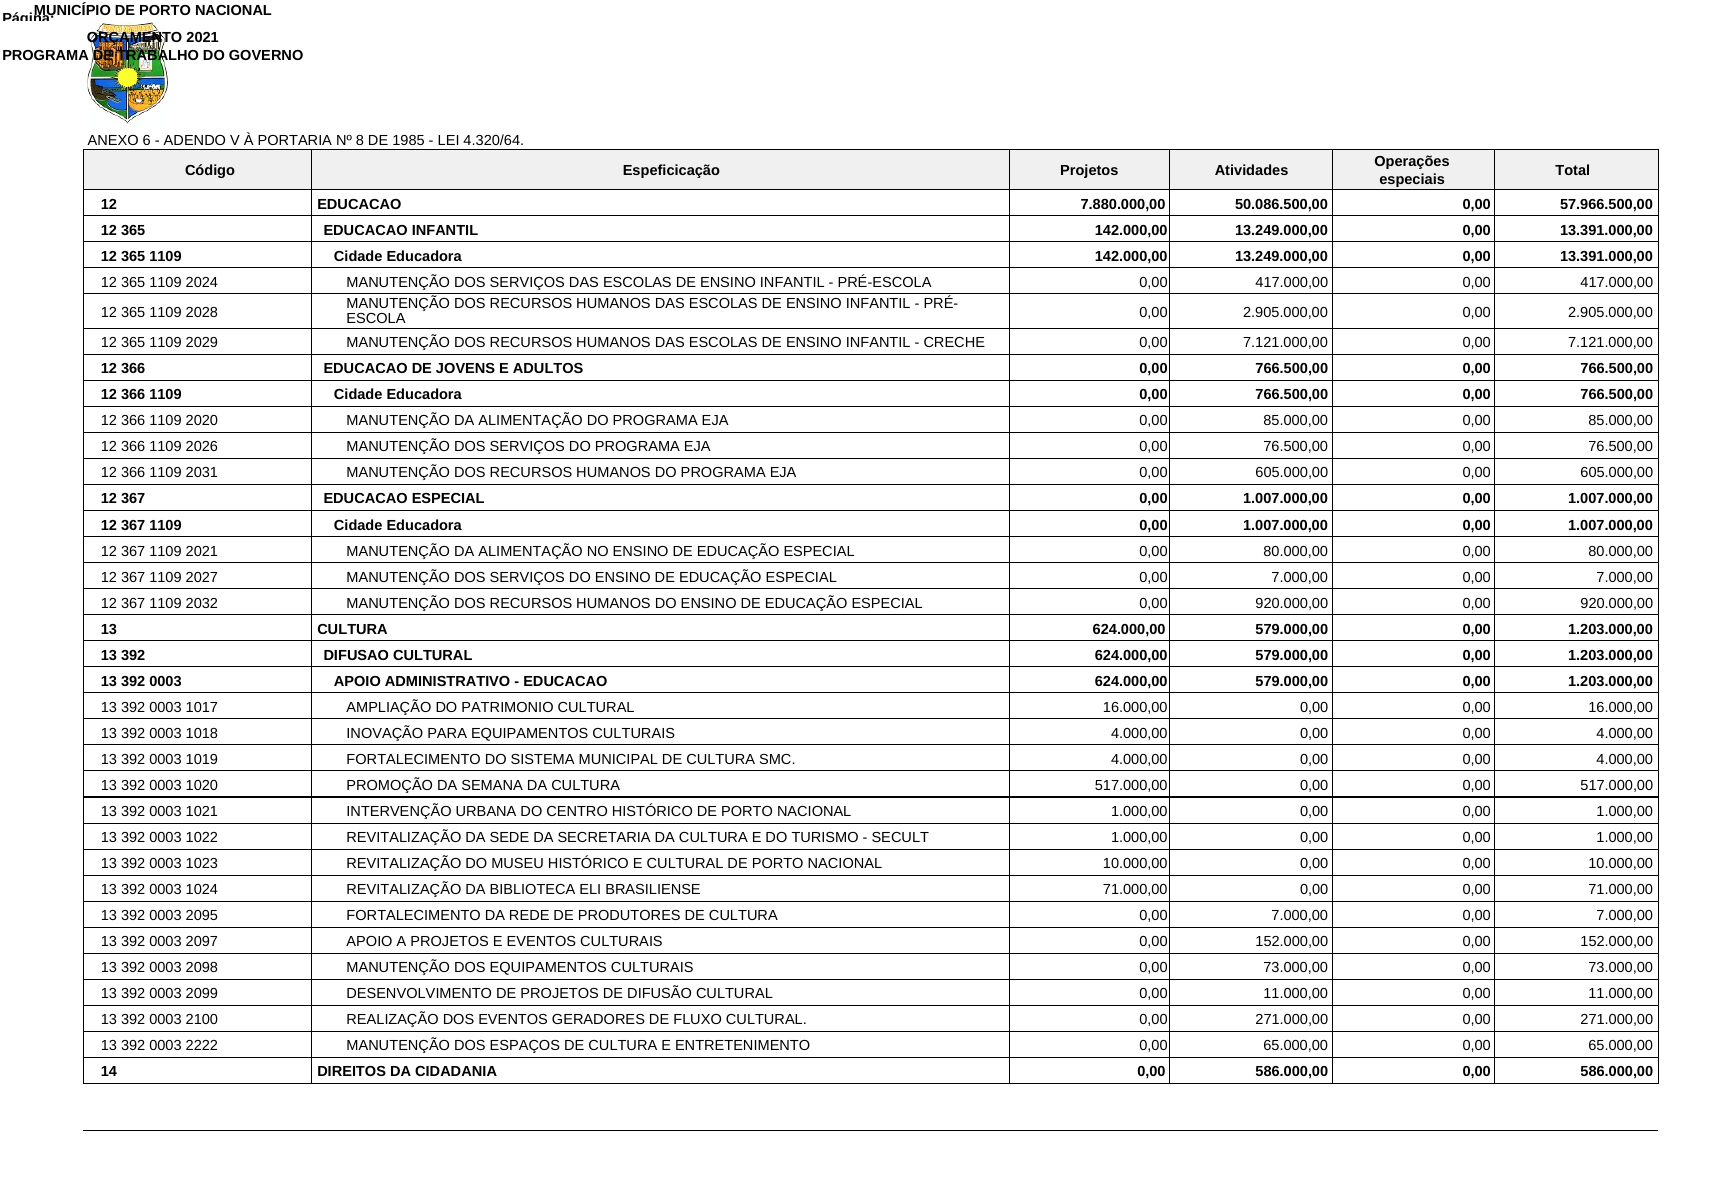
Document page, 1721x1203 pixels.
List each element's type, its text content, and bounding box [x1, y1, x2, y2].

table_cell 0,00 [1333, 329, 1494, 354]
table_cell 13 392 0003 [84, 667, 311, 692]
table_cell 13 392 0003 1020 [84, 771, 311, 796]
table_cell 0,00 [1333, 485, 1494, 510]
table_cell 73.000,00 [1170, 954, 1332, 979]
table_cell AMPLIAÇÃO DO PATRIMONIO CULTURAL [312, 693, 1009, 718]
table_cell 0,00 [1333, 433, 1494, 458]
table_cell 4.000,00 [1010, 719, 1169, 744]
table_cell 0,00 [1010, 268, 1169, 293]
table_cell 586.000,00 [1495, 1058, 1658, 1083]
table_cell 579.000,00 [1170, 615, 1332, 640]
table_cell 12 365 1109 2024 [84, 268, 311, 293]
table_cell DIREITOS DA CIDADANIA [312, 1058, 1009, 1083]
table_cell 7.121.000,00 [1495, 329, 1658, 354]
table_cell 624.000,00 [1010, 667, 1169, 692]
table_cell 10.000,00 [1010, 850, 1169, 874]
table_cell 0,00 [1333, 268, 1494, 293]
table_cell 417.000,00 [1495, 268, 1658, 293]
table_cell PROMOÇÃO DA SEMANA DA CULTURA [312, 771, 1009, 796]
table_cell 13.391.000,00 [1495, 242, 1658, 267]
table_cell 0,00 [1170, 876, 1332, 901]
table_cell 0,00 [1010, 355, 1169, 380]
table_cell 12 366 [84, 355, 311, 380]
table_header Projetos [1010, 150, 1169, 189]
table_cell 1.000,00 [1010, 798, 1169, 822]
table_cell 920.000,00 [1170, 589, 1332, 614]
table_cell 13 392 0003 1018 [84, 719, 311, 744]
table_cell 0,00 [1333, 1032, 1494, 1057]
picture [87, 22, 168, 127]
table_cell 1.203.000,00 [1495, 615, 1658, 640]
table_cell DESENVOLVIMENTO DE PROJETOS DE DIFUSÃO CULTURAL [312, 980, 1009, 1005]
table_cell 0,00 [1333, 589, 1494, 614]
table_cell 271.000,00 [1495, 1006, 1658, 1031]
table_cell 0,00 [1333, 902, 1494, 927]
table_cell 0,00 [1010, 511, 1169, 536]
table_cell 12 366 1109 [84, 381, 311, 406]
table_cell 13 392 0003 2095 [84, 902, 311, 927]
table_cell 0,00 [1010, 1058, 1169, 1083]
table_cell 0,00 [1333, 216, 1494, 241]
table_header Operações especiais [1333, 150, 1494, 189]
table_cell EDUCACAO DE JOVENS E ADULTOS [312, 355, 1009, 380]
table_cell REVITALIZAÇÃO DA SEDE DA SECRETARIA DA CULTURA E DO TURISMO - SECULT [312, 824, 1009, 848]
table_cell 766.500,00 [1170, 355, 1332, 380]
table_cell 0,00 [1010, 1032, 1169, 1057]
table_cell 13 392 0003 1023 [84, 850, 311, 874]
table_cell 0,00 [1333, 537, 1494, 562]
table_cell 65.000,00 [1495, 1032, 1658, 1057]
table_cell 1.000,00 [1495, 798, 1658, 822]
table_cell INTERVENÇÃO URBANA DO CENTRO HISTÓRICO DE PORTO NACIONAL [312, 798, 1009, 822]
table_cell 2.905.000,00 [1495, 294, 1658, 328]
table_cell 73.000,00 [1495, 954, 1658, 979]
table_cell Cidade Educadora [312, 511, 1009, 536]
table_cell 50.086.500,00 [1170, 190, 1332, 215]
table_cell 0,00 [1010, 433, 1169, 458]
table_cell 1.007.000,00 [1495, 511, 1658, 536]
table_cell 13 392 0003 2099 [84, 980, 311, 1005]
table_cell 13 392 0003 1024 [84, 876, 311, 901]
table_cell 0,00 [1333, 407, 1494, 432]
text ANEXO 6 - ADENDO V À PORTARIA Nº 8 DE 1985 - LEI 4.320/64. [87, 132, 1671, 148]
table_cell 71.000,00 [1010, 876, 1169, 901]
table_cell 766.500,00 [1495, 381, 1658, 406]
table_cell 0,00 [1333, 1058, 1494, 1083]
table_cell INOVAÇÃO PARA EQUIPAMENTOS CULTURAIS [312, 719, 1009, 744]
table_cell 271.000,00 [1170, 1006, 1332, 1031]
table_cell 7.000,00 [1495, 902, 1658, 927]
table_cell 0,00 [1333, 641, 1494, 666]
table_cell 12 366 1109 2020 [84, 407, 311, 432]
table_cell 11.000,00 [1170, 980, 1332, 1005]
table_cell 65.000,00 [1170, 1032, 1332, 1057]
table_cell 16.000,00 [1495, 693, 1658, 718]
table_cell EDUCACAO ESPECIAL [312, 485, 1009, 510]
table_cell APOIO ADMINISTRATIVO - EDUCACAO [312, 667, 1009, 692]
table_cell 12 367 1109 2021 [84, 537, 311, 562]
table_cell 0,00 [1010, 563, 1169, 588]
table_cell 0,00 [1333, 954, 1494, 979]
table_cell 12 [84, 190, 311, 215]
table_cell FORTALECIMENTO DA REDE DE PRODUTORES DE CULTURA [312, 902, 1009, 927]
table_cell 12 365 1109 2029 [84, 329, 311, 354]
table_cell 0,00 [1333, 850, 1494, 874]
table_cell 12 365 1109 [84, 242, 311, 267]
table_cell 1.007.000,00 [1495, 485, 1658, 510]
table_cell MANUTENÇÃO DOS RECURSOS HUMANOS DAS ESCOLAS DE ENSINO INFANTIL - PRÉ- ESCOLA [312, 294, 1009, 328]
table_cell 0,00 [1010, 381, 1169, 406]
table_cell 0,00 [1333, 459, 1494, 484]
table_cell 0,00 [1333, 824, 1494, 848]
table_cell MANUTENÇÃO DOS EQUIPAMENTOS CULTURAIS [312, 954, 1009, 979]
table_cell 0,00 [1010, 459, 1169, 484]
table_cell 579.000,00 [1170, 641, 1332, 666]
table_cell 0,00 [1333, 798, 1494, 822]
table_cell 920.000,00 [1495, 589, 1658, 614]
table_cell 0,00 [1170, 771, 1332, 796]
table_cell 7.880.000,00 [1010, 190, 1169, 215]
table_cell 12 365 [84, 216, 311, 241]
table_cell REALIZAÇÃO DOS EVENTOS GERADORES DE FLUXO CULTURAL. [312, 1006, 1009, 1031]
table_cell 0,00 [1010, 329, 1169, 354]
table_cell 1.000,00 [1010, 824, 1169, 848]
table_cell 7.121.000,00 [1170, 329, 1332, 354]
table_cell 766.500,00 [1170, 381, 1332, 406]
table_cell 11.000,00 [1495, 980, 1658, 1005]
table_header Código [84, 150, 311, 189]
table_cell 7.000,00 [1170, 563, 1332, 588]
table_cell 85.000,00 [1495, 407, 1658, 432]
table_cell 0,00 [1333, 511, 1494, 536]
table_cell 0,00 [1333, 242, 1494, 267]
table_cell 0,00 [1010, 485, 1169, 510]
table_cell 13 392 0003 1017 [84, 693, 311, 718]
table_cell 13 392 0003 1019 [84, 745, 311, 770]
table_cell 12 366 1109 2026 [84, 433, 311, 458]
table_cell 13 392 0003 2098 [84, 954, 311, 979]
table_cell 579.000,00 [1170, 667, 1332, 692]
table_cell 4.000,00 [1010, 745, 1169, 770]
table_cell 13 392 0003 1021 [84, 798, 311, 822]
table_cell 0,00 [1333, 980, 1494, 1005]
table_cell MANUTENÇÃO DOS RECURSOS HUMANOS DO ENSINO DE EDUCAÇÃO ESPECIAL [312, 589, 1009, 614]
table_cell 4.000,00 [1495, 745, 1658, 770]
table_cell 13 392 [84, 641, 311, 666]
table_cell 0,00 [1333, 771, 1494, 796]
table_cell 0,00 [1333, 876, 1494, 901]
table_cell REVITALIZAÇÃO DO MUSEU HISTÓRICO E CULTURAL DE PORTO NACIONAL [312, 850, 1009, 874]
table_cell 0,00 [1333, 745, 1494, 770]
table_cell 417.000,00 [1170, 268, 1332, 293]
table_cell 1.007.000,00 [1170, 511, 1332, 536]
table_cell 13.249.000,00 [1170, 242, 1332, 267]
table_cell 1.000,00 [1495, 824, 1658, 848]
table_cell 12 366 1109 2031 [84, 459, 311, 484]
table_cell 0,00 [1333, 667, 1494, 692]
table_cell 0,00 [1010, 407, 1169, 432]
table_cell 12 367 1109 [84, 511, 311, 536]
picture [89, 33, 95, 40]
table_cell 152.000,00 [1495, 928, 1658, 953]
table_cell REVITALIZAÇÃO DA BIBLIOTECA ELI BRASILIENSE [312, 876, 1009, 901]
table_cell 12 365 1109 2028 [84, 294, 311, 328]
table_cell 13 [84, 615, 311, 640]
table_header Total [1495, 150, 1658, 189]
table_cell 0,00 [1333, 693, 1494, 718]
table_cell 1.007.000,00 [1170, 485, 1332, 510]
table_cell 766.500,00 [1495, 355, 1658, 380]
table_cell 0,00 [1010, 294, 1169, 328]
table_cell 0,00 [1170, 798, 1332, 822]
table_cell MANUTENÇÃO DOS SERVIÇOS DO PROGRAMA EJA [312, 433, 1009, 458]
table_cell 0,00 [1170, 693, 1332, 718]
table_cell APOIO A PROJETOS E EVENTOS CULTURAIS [312, 928, 1009, 953]
table_cell 80.000,00 [1495, 537, 1658, 562]
table_cell FORTALECIMENTO DO SISTEMA MUNICIPAL DE CULTURA SMC. [312, 745, 1009, 770]
table_cell 0,00 [1333, 615, 1494, 640]
table_cell 605.000,00 [1170, 459, 1332, 484]
table_header Espeficicação [312, 150, 1009, 189]
table_cell MANUTENÇÃO DA ALIMENTAÇÃO NO ENSINO DE EDUCAÇÃO ESPECIAL [312, 537, 1009, 562]
table_cell 624.000,00 [1010, 615, 1169, 640]
table_cell 0,00 [1010, 902, 1169, 927]
table_cell 57.966.500,00 [1495, 190, 1658, 215]
table_cell 142.000,00 [1010, 216, 1169, 241]
table_cell 85.000,00 [1170, 407, 1332, 432]
table_cell 0,00 [1333, 928, 1494, 953]
table_cell Cidade Educadora [312, 242, 1009, 267]
table_cell 12 367 1109 2032 [84, 589, 311, 614]
table_cell 517.000,00 [1010, 771, 1169, 796]
table_cell 624.000,00 [1010, 641, 1169, 666]
table_cell 0,00 [1333, 563, 1494, 588]
table_cell 0,00 [1010, 589, 1169, 614]
table_cell Cidade Educadora [312, 381, 1009, 406]
table_cell 13 392 0003 2100 [84, 1006, 311, 1031]
table_cell 0,00 [1010, 980, 1169, 1005]
table_cell 0,00 [1333, 294, 1494, 328]
table_cell 0,00 [1170, 719, 1332, 744]
table_cell 13.391.000,00 [1495, 216, 1658, 241]
table_cell 0,00 [1010, 954, 1169, 979]
table_cell 76.500,00 [1170, 433, 1332, 458]
table_cell 7.000,00 [1495, 563, 1658, 588]
table_cell CULTURA [312, 615, 1009, 640]
table_cell 7.000,00 [1170, 902, 1332, 927]
table_cell 0,00 [1170, 824, 1332, 848]
table_cell 0,00 [1010, 928, 1169, 953]
table_cell 517.000,00 [1495, 771, 1658, 796]
table_cell 80.000,00 [1170, 537, 1332, 562]
table_cell EDUCACAO [312, 190, 1009, 215]
table_cell 13 392 0003 1022 [84, 824, 311, 848]
table_cell 0,00 [1170, 850, 1332, 874]
table_cell MANUTENÇÃO DOS ESPAÇOS DE CULTURA E ENTRETENIMENTO [312, 1032, 1009, 1057]
table_cell 4.000,00 [1495, 719, 1658, 744]
table_cell 0,00 [1333, 355, 1494, 380]
table_cell 1.203.000,00 [1495, 641, 1658, 666]
table_cell MANUTENÇÃO DOS RECURSOS HUMANOS DAS ESCOLAS DE ENSINO INFANTIL - CRECHE [312, 329, 1009, 354]
table_header Atividades [1170, 150, 1332, 189]
table_cell 0,00 [1333, 190, 1494, 215]
table_cell 0,00 [1333, 719, 1494, 744]
table_cell 76.500,00 [1495, 433, 1658, 458]
table_cell 2.905.000,00 [1170, 294, 1332, 328]
table_cell 0,00 [1010, 537, 1169, 562]
table_cell 13 392 0003 2097 [84, 928, 311, 953]
table_cell 1.203.000,00 [1495, 667, 1658, 692]
table_cell 142.000,00 [1010, 242, 1169, 267]
table_cell 12 367 [84, 485, 311, 510]
table_cell 0,00 [1010, 1006, 1169, 1031]
table_cell 586.000,00 [1170, 1058, 1332, 1083]
table_cell 152.000,00 [1170, 928, 1332, 953]
table_cell 13 392 0003 2222 [84, 1032, 311, 1057]
table_cell 13.249.000,00 [1170, 216, 1332, 241]
table_cell 0,00 [1333, 381, 1494, 406]
table_cell 0,00 [1333, 1006, 1494, 1031]
table_cell MANUTENÇÃO DOS SERVIÇOS DAS ESCOLAS DE ENSINO INFANTIL - PRÉ-ESCOLA [312, 268, 1009, 293]
table_cell MANUTENÇÃO DOS RECURSOS HUMANOS DO PROGRAMA EJA [312, 459, 1009, 484]
table_cell MANUTENÇÃO DOS SERVIÇOS DO ENSINO DE EDUCAÇÃO ESPECIAL [312, 563, 1009, 588]
table_cell 10.000,00 [1495, 850, 1658, 874]
table_cell 0,00 [1170, 745, 1332, 770]
table_cell 12 367 1109 2027 [84, 563, 311, 588]
table_cell MANUTENÇÃO DA ALIMENTAÇÃO DO PROGRAMA EJA [312, 407, 1009, 432]
table_cell DIFUSAO CULTURAL [312, 641, 1009, 666]
table_cell EDUCACAO INFANTIL [312, 216, 1009, 241]
table_cell 14 [84, 1058, 311, 1083]
table_cell 605.000,00 [1495, 459, 1658, 484]
table_cell 71.000,00 [1495, 876, 1658, 901]
table_cell 16.000,00 [1010, 693, 1169, 718]
